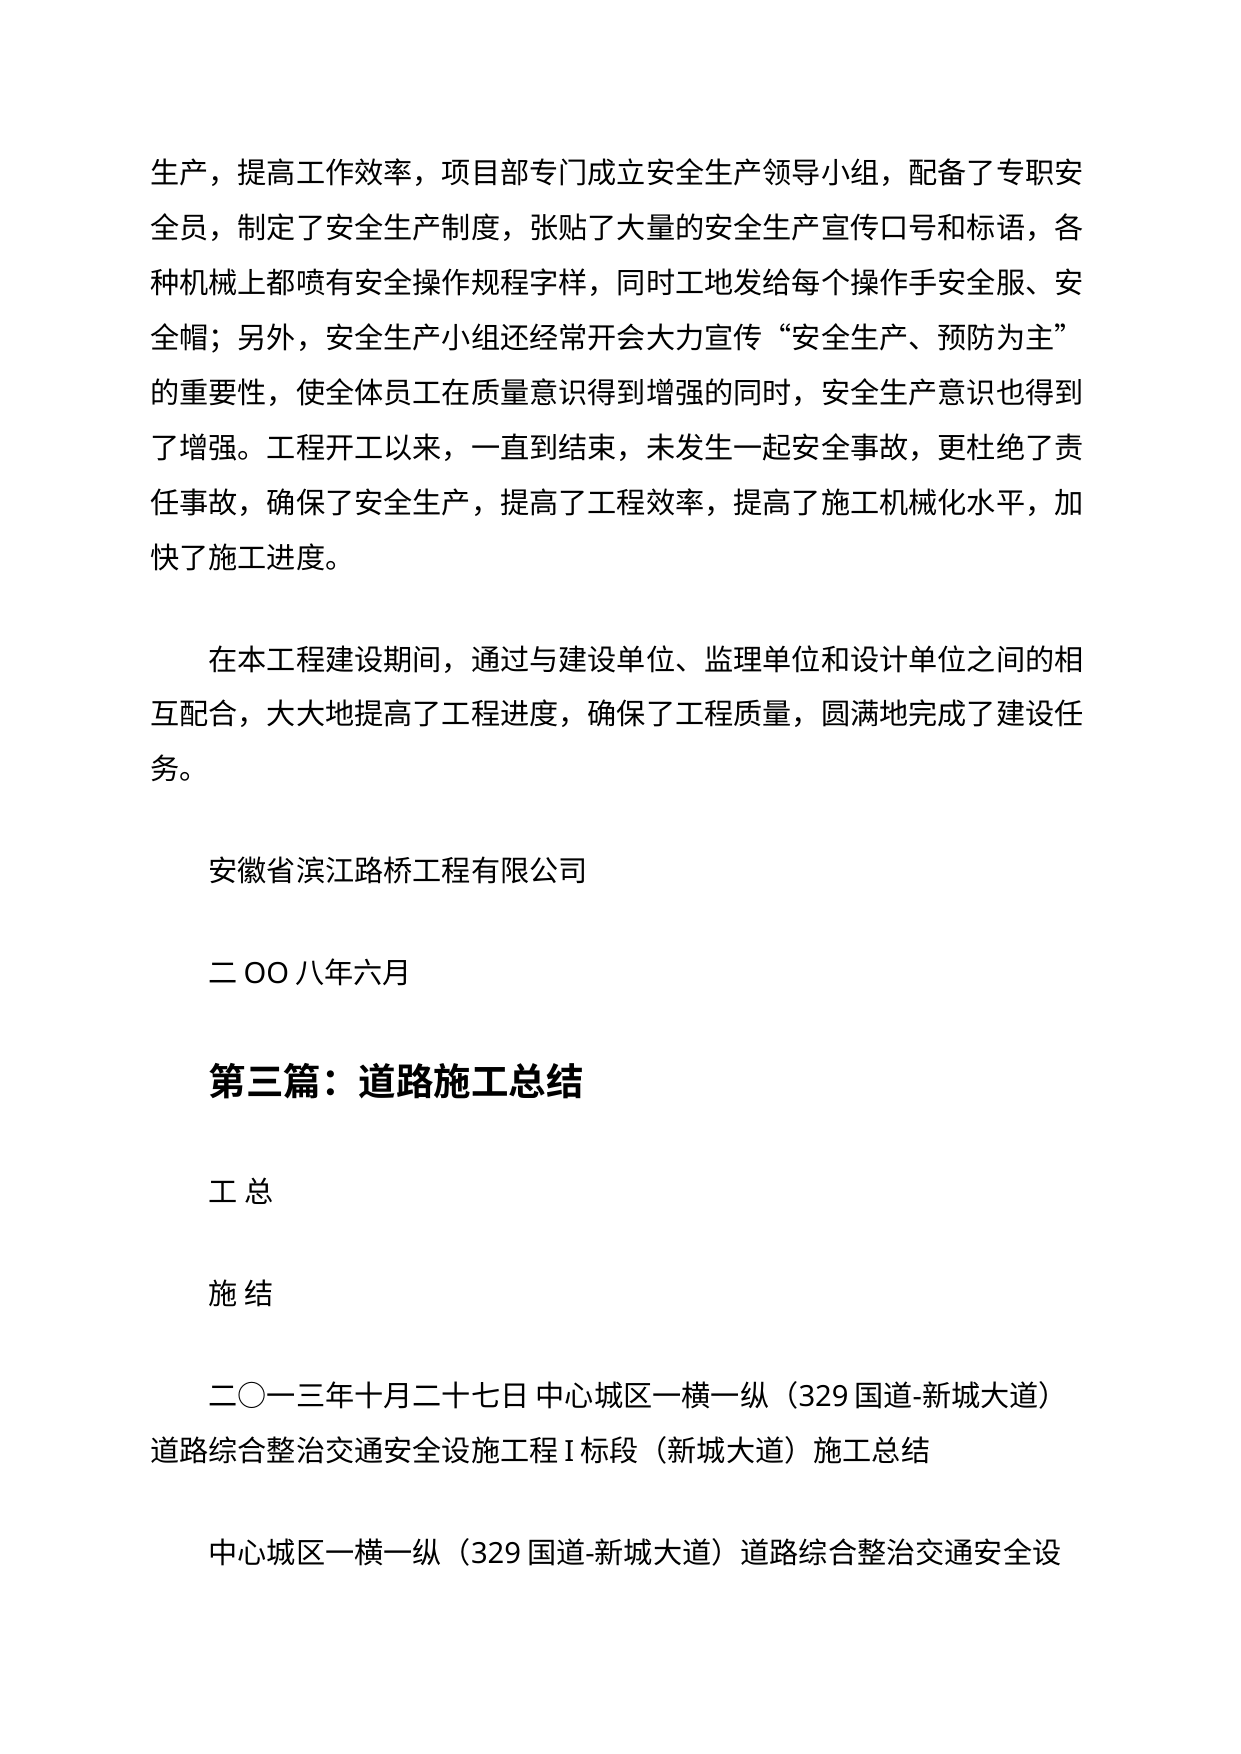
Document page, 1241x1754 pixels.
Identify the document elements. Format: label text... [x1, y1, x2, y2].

text 安徽省滨江路桥工程有限公司 [150, 848, 1090, 890]
text 二○一三年十月二十七日 中心城区一横一纵（329国道-新城大道）道路综合整治交通安全设施工程I标段（新城大道）施工总结 [150, 1372, 1090, 1470]
text 工 总 [150, 1169, 1090, 1211]
text 二OO八年六月 [150, 949, 1090, 992]
text 施 结 [150, 1271, 1090, 1313]
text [150, 150, 1090, 577]
text 在本工程建设期间，通过与建设单位、监理单位和设计单位之间的相互配合，大大地提高了工程进度，确保了工程质量，圆满地完成了建设任务。 [150, 636, 1090, 788]
text 第三篇：道路施工总结 [150, 1051, 1090, 1106]
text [150, 1529, 1090, 1572]
